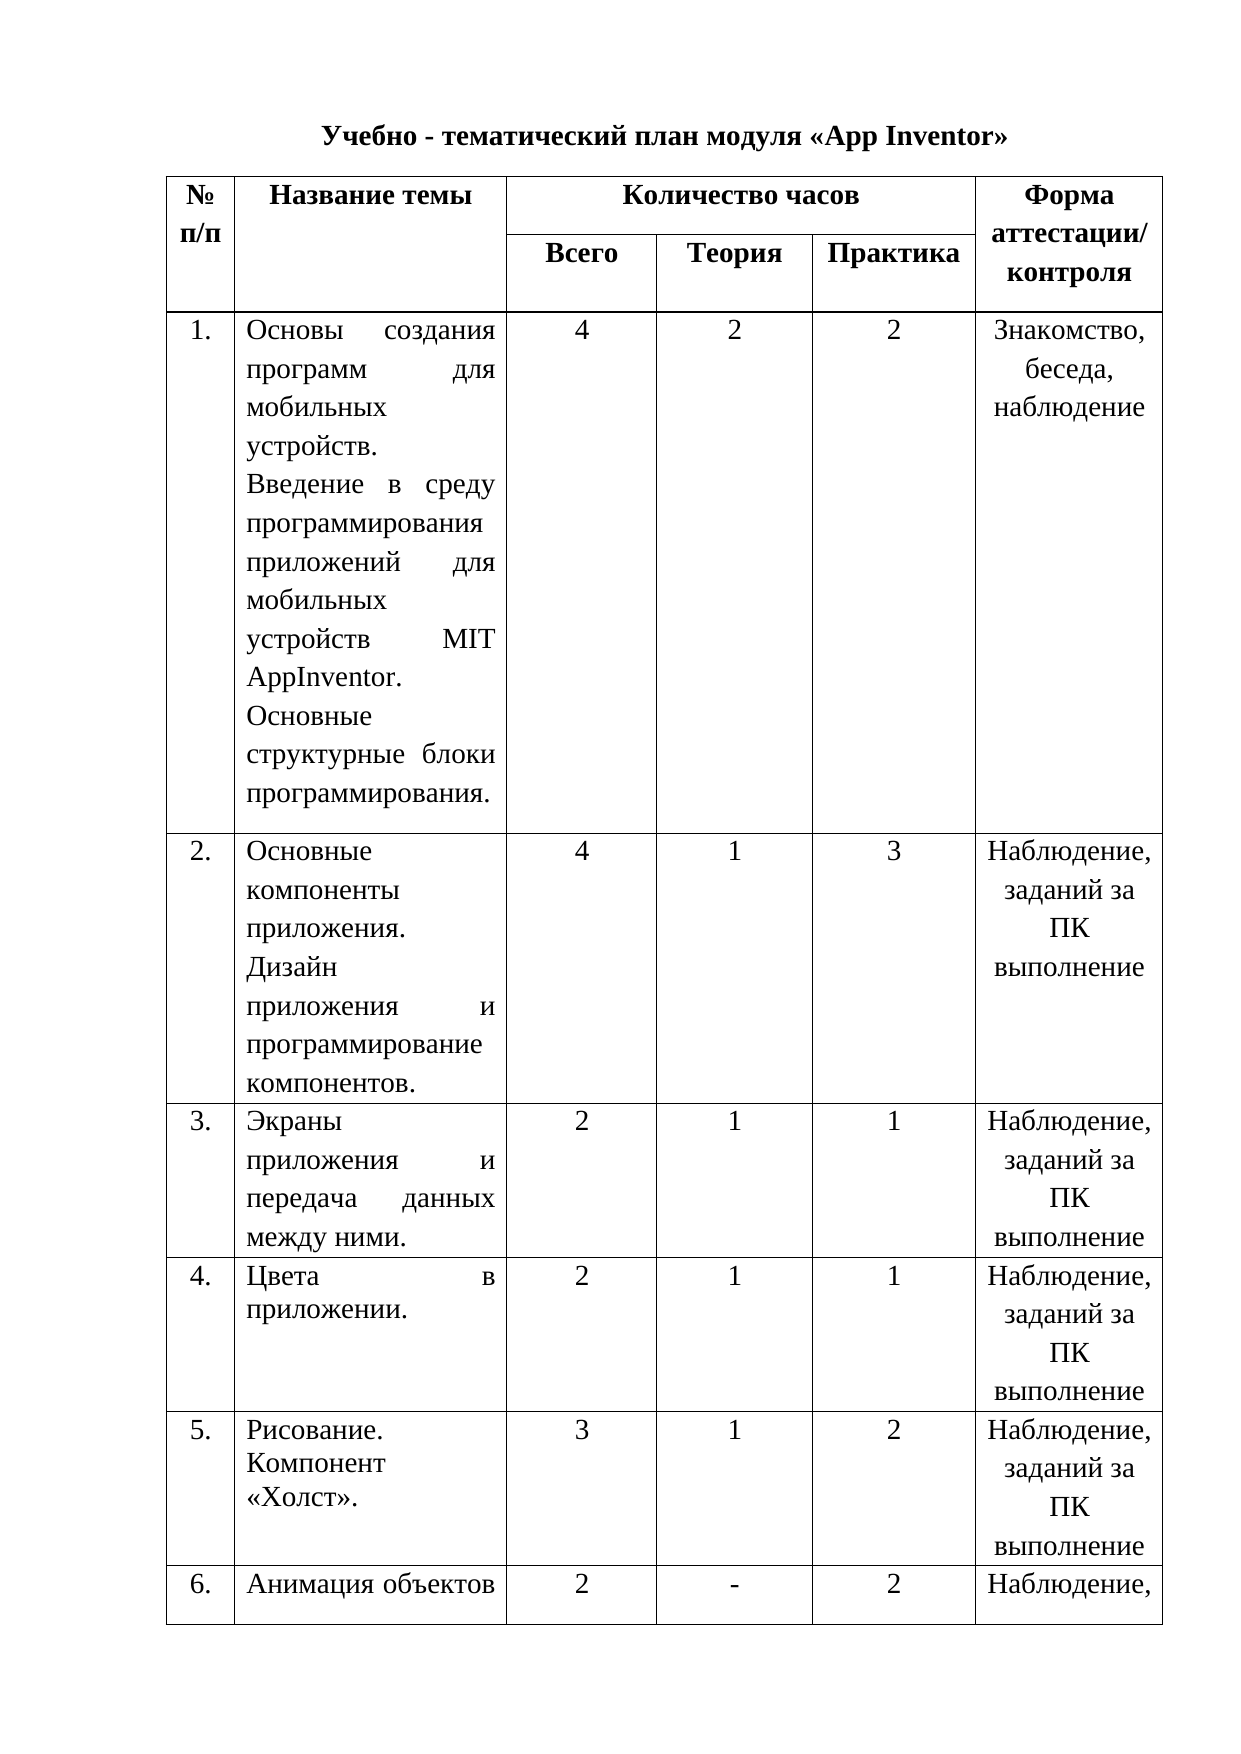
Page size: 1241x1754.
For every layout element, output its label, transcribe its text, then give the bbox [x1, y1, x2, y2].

table_cell 1 [813, 1104, 975, 1257]
table_cell Экраны приложения и передача данных между ними. [235, 1104, 506, 1257]
table_cell 3. [167, 1104, 234, 1257]
table_cell 1 [657, 834, 812, 1102]
table_cell 1. [167, 313, 234, 832]
table_cell 2 [813, 1566, 975, 1624]
table_header Название темы [235, 177, 506, 311]
table_cell Цвета в приложении. [235, 1258, 506, 1411]
table_cell 6. [167, 1566, 234, 1624]
table_cell Теория [657, 235, 812, 311]
table_cell 3 [507, 1412, 656, 1565]
table_cell 1 [657, 1412, 812, 1565]
table_cell 2 [657, 313, 812, 832]
table_cell 4 [507, 313, 656, 832]
table_cell 2 [813, 1412, 975, 1565]
table_cell Наблюдение, заданий за ПК выполнение [976, 1412, 1162, 1565]
table_cell Рисование. Компонент «Холст». [235, 1412, 506, 1565]
table_cell 1 [813, 1258, 975, 1411]
table_header Форма аттестации/ контроля [976, 177, 1162, 311]
table_cell 2 [507, 1258, 656, 1411]
table_cell - [657, 1566, 812, 1624]
table_cell 4. [167, 1258, 234, 1411]
table_cell Практика [813, 235, 975, 311]
table_cell 2. [167, 834, 234, 1102]
table_cell 2 [507, 1566, 656, 1624]
table_cell 2 [813, 313, 975, 832]
table_cell Всего [507, 235, 656, 311]
table_cell Наблюдение, заданий за ПК выполнение [976, 834, 1162, 1102]
table_cell Основы создания программ для мобильных устройств. Введение в среду программирования приложений для мобильных устройств MIT AppInventor. Основные структурные блоки программирования. [235, 313, 506, 832]
table_cell Знакомство, беседа, наблюдение [976, 313, 1162, 832]
table_cell Наблюдение, заданий за ПК выполнение [976, 1104, 1162, 1257]
table_cell 1 [657, 1258, 812, 1411]
table_cell 5. [167, 1412, 234, 1565]
table_header № п/п [167, 177, 234, 311]
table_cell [235, 1566, 506, 1624]
table_cell 3 [813, 834, 975, 1102]
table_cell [976, 1566, 1162, 1624]
table_cell Наблюдение, заданий за ПК выполнение [976, 1258, 1162, 1411]
table_cell 1 [657, 1104, 812, 1257]
table_cell Основные компоненты приложения. Дизайн приложения и программирование компонентов. [235, 834, 506, 1102]
table_cell 4 [507, 834, 656, 1102]
table_cell 2 [507, 1104, 656, 1257]
text Учебно - тематический план модуля «App Inventor» [177, 118, 1152, 152]
table_header Количество часов [507, 177, 975, 234]
